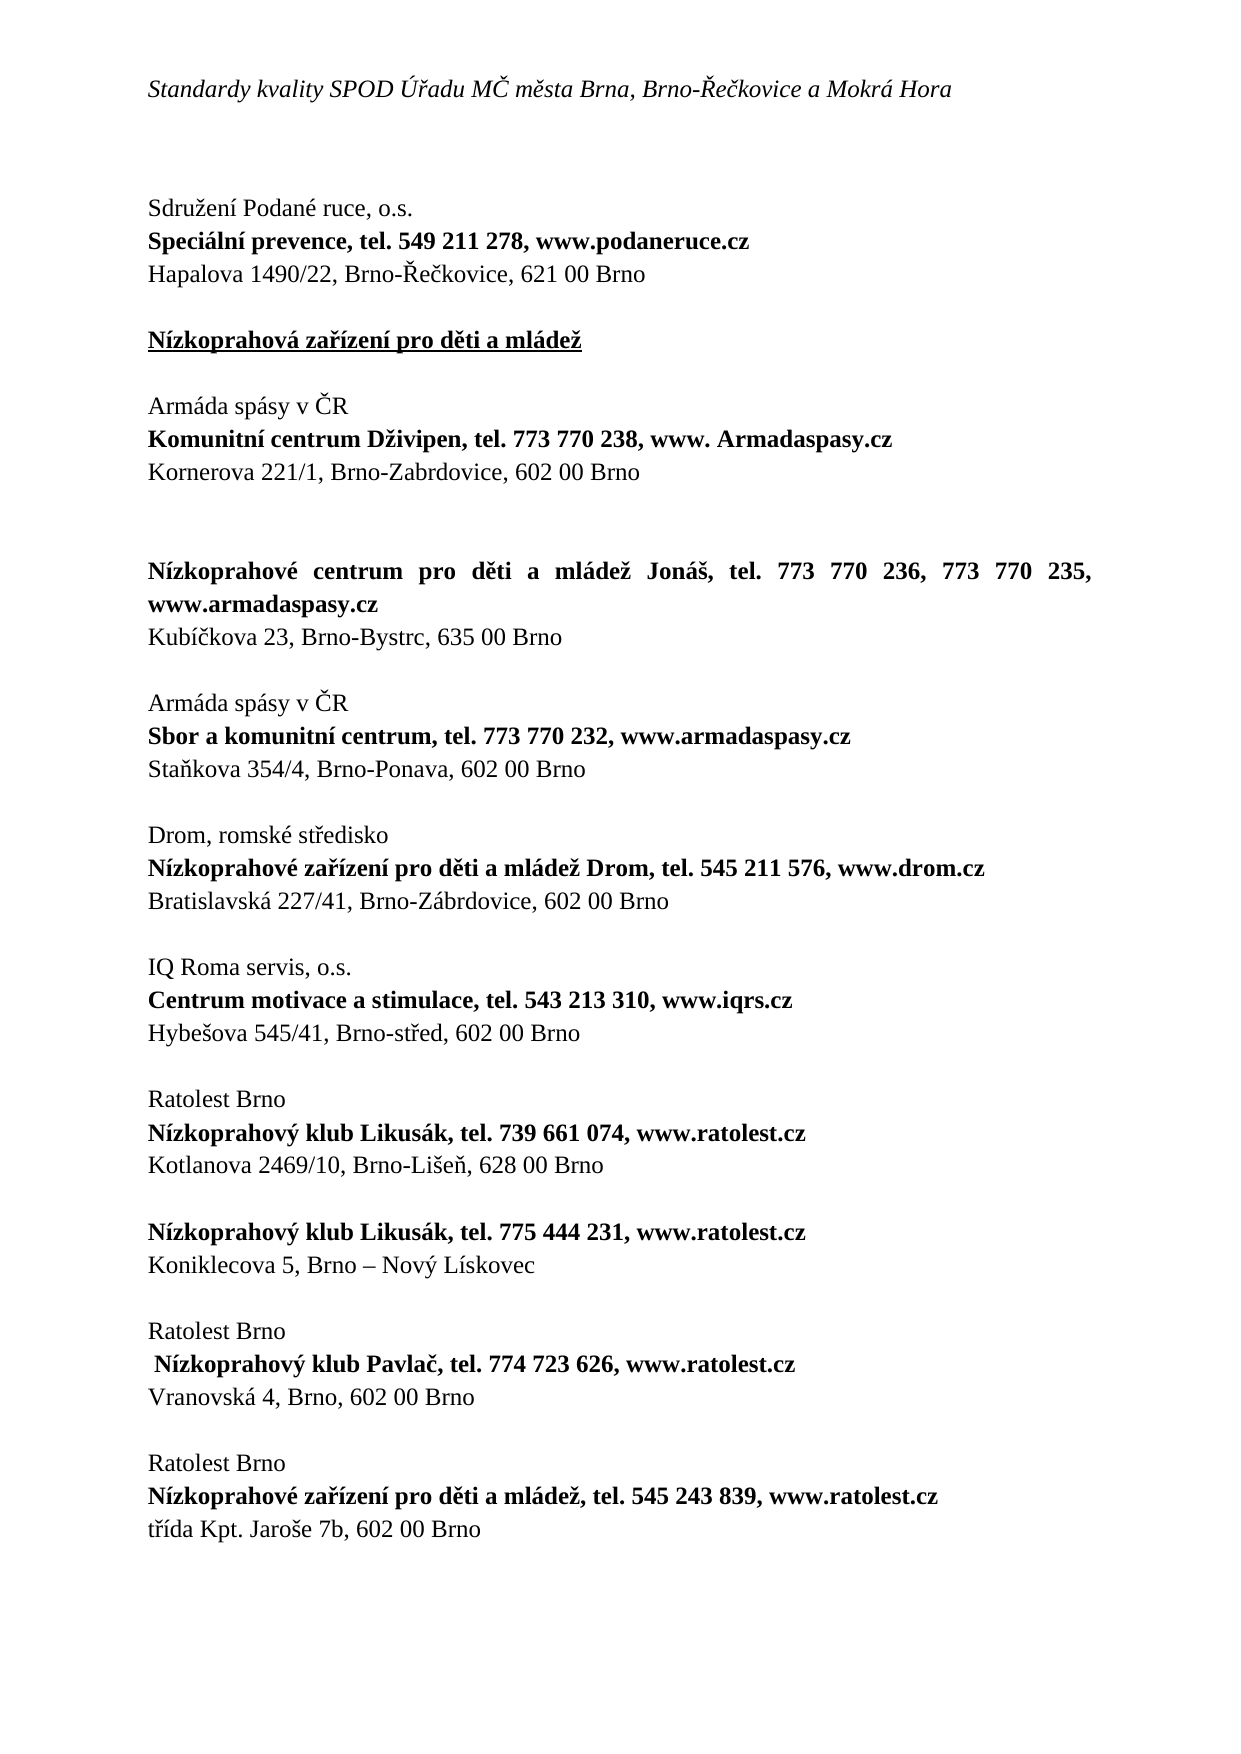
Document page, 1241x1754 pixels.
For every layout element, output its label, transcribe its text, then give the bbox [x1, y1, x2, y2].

text Nízkoprahové zařízení pro děti a mládež, tel. 545 243 839, www.ratolest.cz [148, 1481, 1093, 1509]
text Armáda spásy v ČR [148, 391, 1093, 420]
text Ratolest Brno [148, 1084, 1093, 1113]
text Sbor a komunitní centrum, tel. 773 770 232, www.armadaspasy.cz [148, 721, 1093, 750]
text Vranovská 4, Brno, 602 00 Brno [148, 1382, 1093, 1411]
text Drom, romské středisko [148, 820, 1093, 849]
text Kotlanova 2469/10, Brno-Lišeň, 628 00 Brno [148, 1151, 1093, 1179]
text Nízkoprahový klub Pavlač, tel. 774 723 626, www.ratolest.cz [148, 1349, 1093, 1377]
text Nízkoprahový klub Likusák, tel. 739 661 074, www.ratolest.cz [148, 1118, 1093, 1146]
text Hybešova 545/41, Brno-střed, 602 00 Brno [148, 1018, 1093, 1047]
text Ratolest Brno [148, 1316, 1093, 1344]
text Staňkova 354/4, Brno-Ponava, 602 00 Brno [148, 754, 1093, 783]
text Ratolest Brno [148, 1448, 1093, 1477]
text Nízkoprahové centrum pro děti a mládež Jonáš, tel. 773 770 236, 773 770 235, www.armadaspasy.cz [148, 556, 1093, 618]
text Centrum motivace a stimulace, tel. 543 213 310, www.iqrs.cz [148, 986, 1093, 1014]
text Nízkoprahová zařízení pro děti a mládež [148, 325, 1093, 354]
text Bratislavská 227/41, Brno-Zábrdovice, 602 00 Brno [148, 886, 1093, 915]
text Nízkoprahový klub Likusák, tel. 775 444 231, www.ratolest.cz [148, 1217, 1093, 1245]
text Kubíčkova 23, Brno-Bystrc, 635 00 Brno [148, 622, 1093, 651]
text Armáda spásy v ČR [148, 688, 1093, 717]
text Hapalova 1490/22, Brno-Řečkovice, 621 00 Brno [148, 259, 1093, 288]
text IQ Roma servis, o.s. [148, 952, 1093, 981]
text Koniklecova 5, Brno – Nový Lískovec [148, 1250, 1093, 1278]
text Komunitní centrum Dživipen, tel. 773 770 238, www. Armadaspasy.cz [148, 424, 1093, 453]
text Kornerova 221/1, Brno-Zabrdovice, 602 00 Brno [148, 457, 1093, 486]
text Nízkoprahové zařízení pro děti a mládež Drom, tel. 545 211 576, www.drom.cz [148, 853, 1093, 882]
text třída Kpt. Jaroše 7b, 602 00 Brno [148, 1514, 1093, 1543]
text Speciální prevence, tel. 549 211 278, www.podaneruce.cz [148, 226, 1093, 255]
text Sdružení Podané ruce, o.s. [148, 193, 1093, 222]
